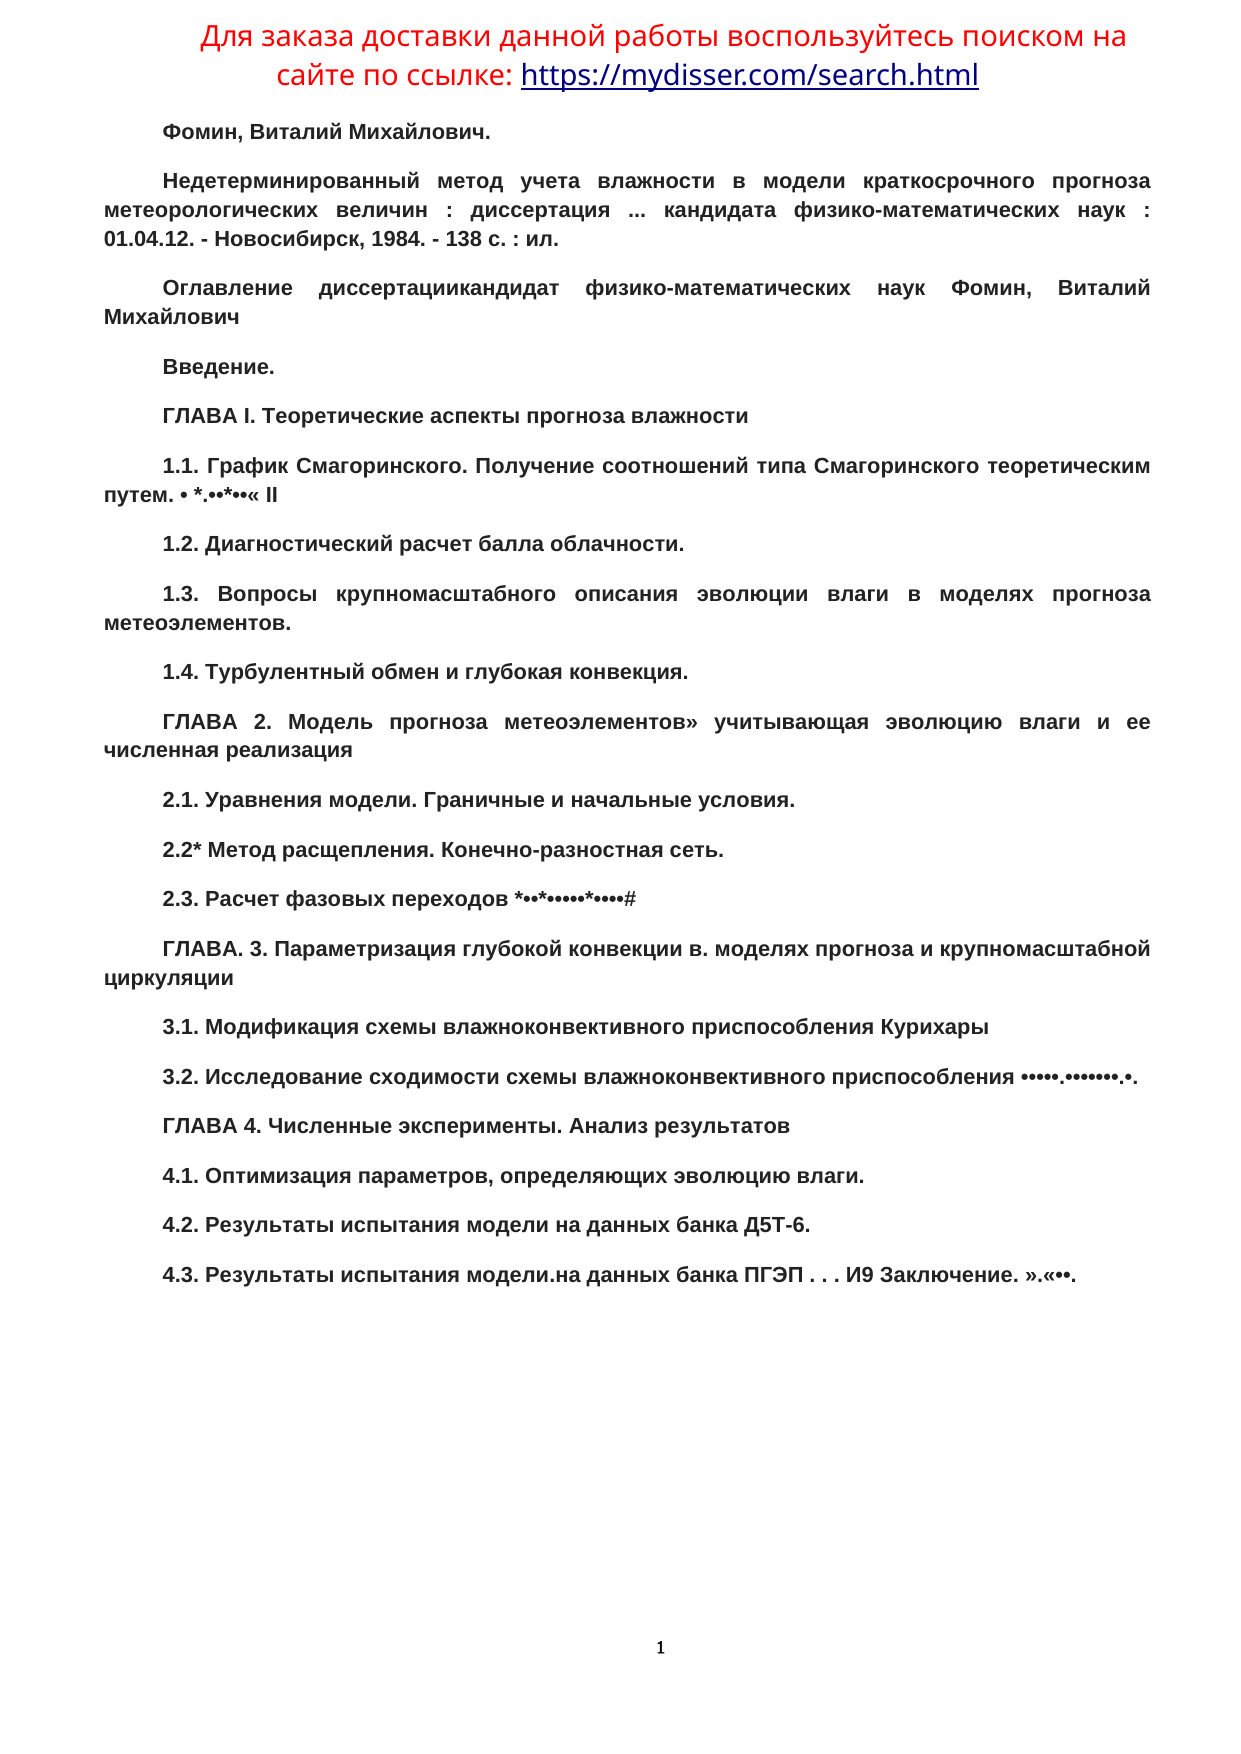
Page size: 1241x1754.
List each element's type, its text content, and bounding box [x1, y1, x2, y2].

text 3.1. Модификация схемы влажноконвективного приспособления Курихары [103, 1010, 1152, 1039]
text Введение. [103, 350, 1152, 379]
text Фомин, Виталий Михайлович. [103, 115, 1152, 144]
text 1.3. Вопросы крупномасштабного описания эволюции влаги в моделях прогноза метеоэлементов. [103, 577, 1152, 634]
text 2.2* Метод расщепления. Конечно-разностная сеть. [103, 833, 1152, 862]
text ГЛАВА. 3. Параметризация глубокой конвекции в. моделях прогноза и крупномасштабной циркуляции [103, 932, 1152, 989]
text ГЛАВА 4. Численные эксперименты. Анализ результатов [103, 1109, 1152, 1138]
text 2.3. Расчет фазовых переходов *••*•••••*••••# [103, 882, 1152, 911]
text 3.2. Исследование сходимости схемы влажноконвективного приспособления •••••.•••••••.•. [103, 1060, 1152, 1089]
text ГЛАВА I. Теоретические аспекты прогноза влажности [103, 399, 1152, 428]
text ГЛАВА 2. Модель прогноза метеоэлементов» учитывающая эволюцию влаги и ее численная реализация [103, 705, 1152, 762]
text 4.2. Результаты испытания модели на данных банка Д5Т-6. [103, 1209, 1152, 1237]
text 1.2. Диагностический расчет балла облачности. [103, 527, 1152, 556]
text 4.1. Оптимизация параметров, определяющих эволюцию влаги. [103, 1159, 1152, 1188]
text 1.4. Турбулентный обмен и глубокая конвекция. [103, 655, 1152, 684]
text 2.1. Уравнения модели. Граничные и начальные условия. [103, 783, 1152, 812]
text Недетерминированный метод учета влажности в модели краткосрочного прогноза метеорологических величин : диссертация ... кандидата физико-математических наук : 01.04.12. - Новосибирск, 1984. - 138 с. : ил. [103, 164, 1152, 251]
text 4.3. Результаты испытания модели.на данных банка ПГЭП . . . И9 Заключение. ».«••. [103, 1258, 1152, 1287]
text 1.1. График Смагоринского. Получение соотношений типа Смагоринского теоретическим путем. • *.••*••« II [103, 449, 1152, 507]
text Оглавление диссертациикандидат физико-математических наук Фомин, Виталий Михайлович [103, 272, 1152, 329]
